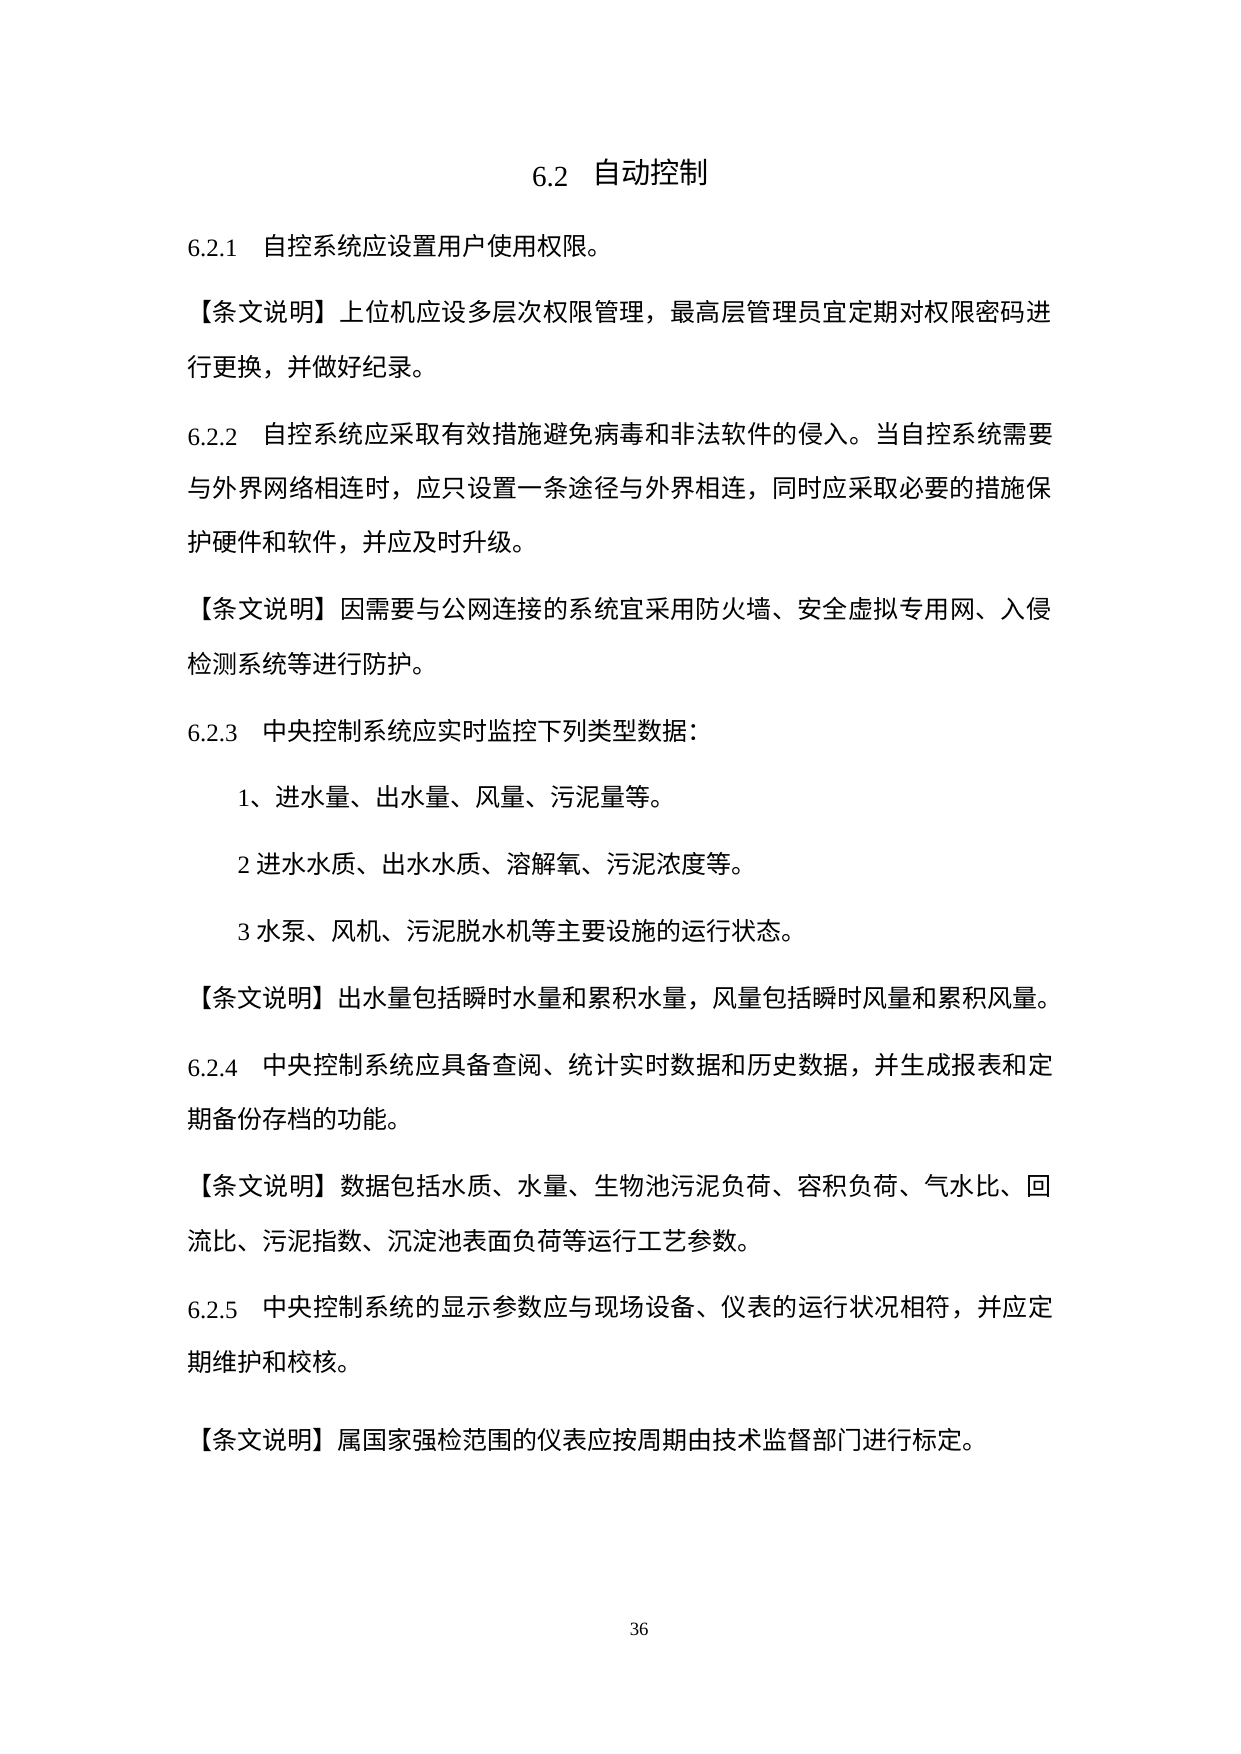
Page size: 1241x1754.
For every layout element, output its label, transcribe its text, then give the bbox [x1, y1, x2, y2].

text 3 水泵、风机、污泥脱水机等主要设施的运行状态。 [187, 912, 1053, 948]
text 【条文说明】出水量包括瞬时水量和累积水量，风量包括瞬时风量和累积风量。 [187, 978, 1053, 1015]
subtitle 自动控制 [187, 150, 1053, 192]
text 【条文说明】属国家强检范围的仪表应按周期由技术监督部门进行标定。 [187, 1409, 1053, 1459]
subtitle 中央控制系统应实时监控下列类型数据： [187, 711, 1053, 747]
text 【条文说明】上位机应设多层次权限管理，最高层管理员宜定期对权限密码进行更换，并做好纪录。 [187, 293, 1053, 383]
subtitle 中央控制系统的显示参数应与现场设备、仪表的运行状况相符，并应定期维护和校核。 [187, 1288, 1053, 1378]
text 【条文说明】因需要与公网连接的系统宜采用防火墙、安全虚拟专用网、入侵检测系统等进行防护。 [187, 590, 1053, 680]
subtitle 自控系统应采取有效措施避免病毒和非法软件的侵入。当自控系统需要与外界网络相连时，应只设置一条途径与外界相连，同时应采取必要的措施保护硬件和软件，并应及时升级。 [187, 414, 1053, 559]
subtitle 自控系统应设置用户使用权限。 [187, 226, 1053, 262]
subtitle 中央控制系统应具备查阅、统计实时数据和历史数据，并生成报表和定期备份存档的功能。 [187, 1045, 1053, 1136]
text 【条文说明】数据包括水质、水量、生物池污泥负荷、容积负荷、气水比、回流比、污泥指数、沉淀池表面负荷等运行工艺参数。 [187, 1167, 1053, 1257]
text 2 进水水质、出水水质、溶解氧、污泥浓度等。 [187, 845, 1053, 881]
text 1、进水量、出水量、风量、污泥量等。 [187, 778, 1053, 814]
